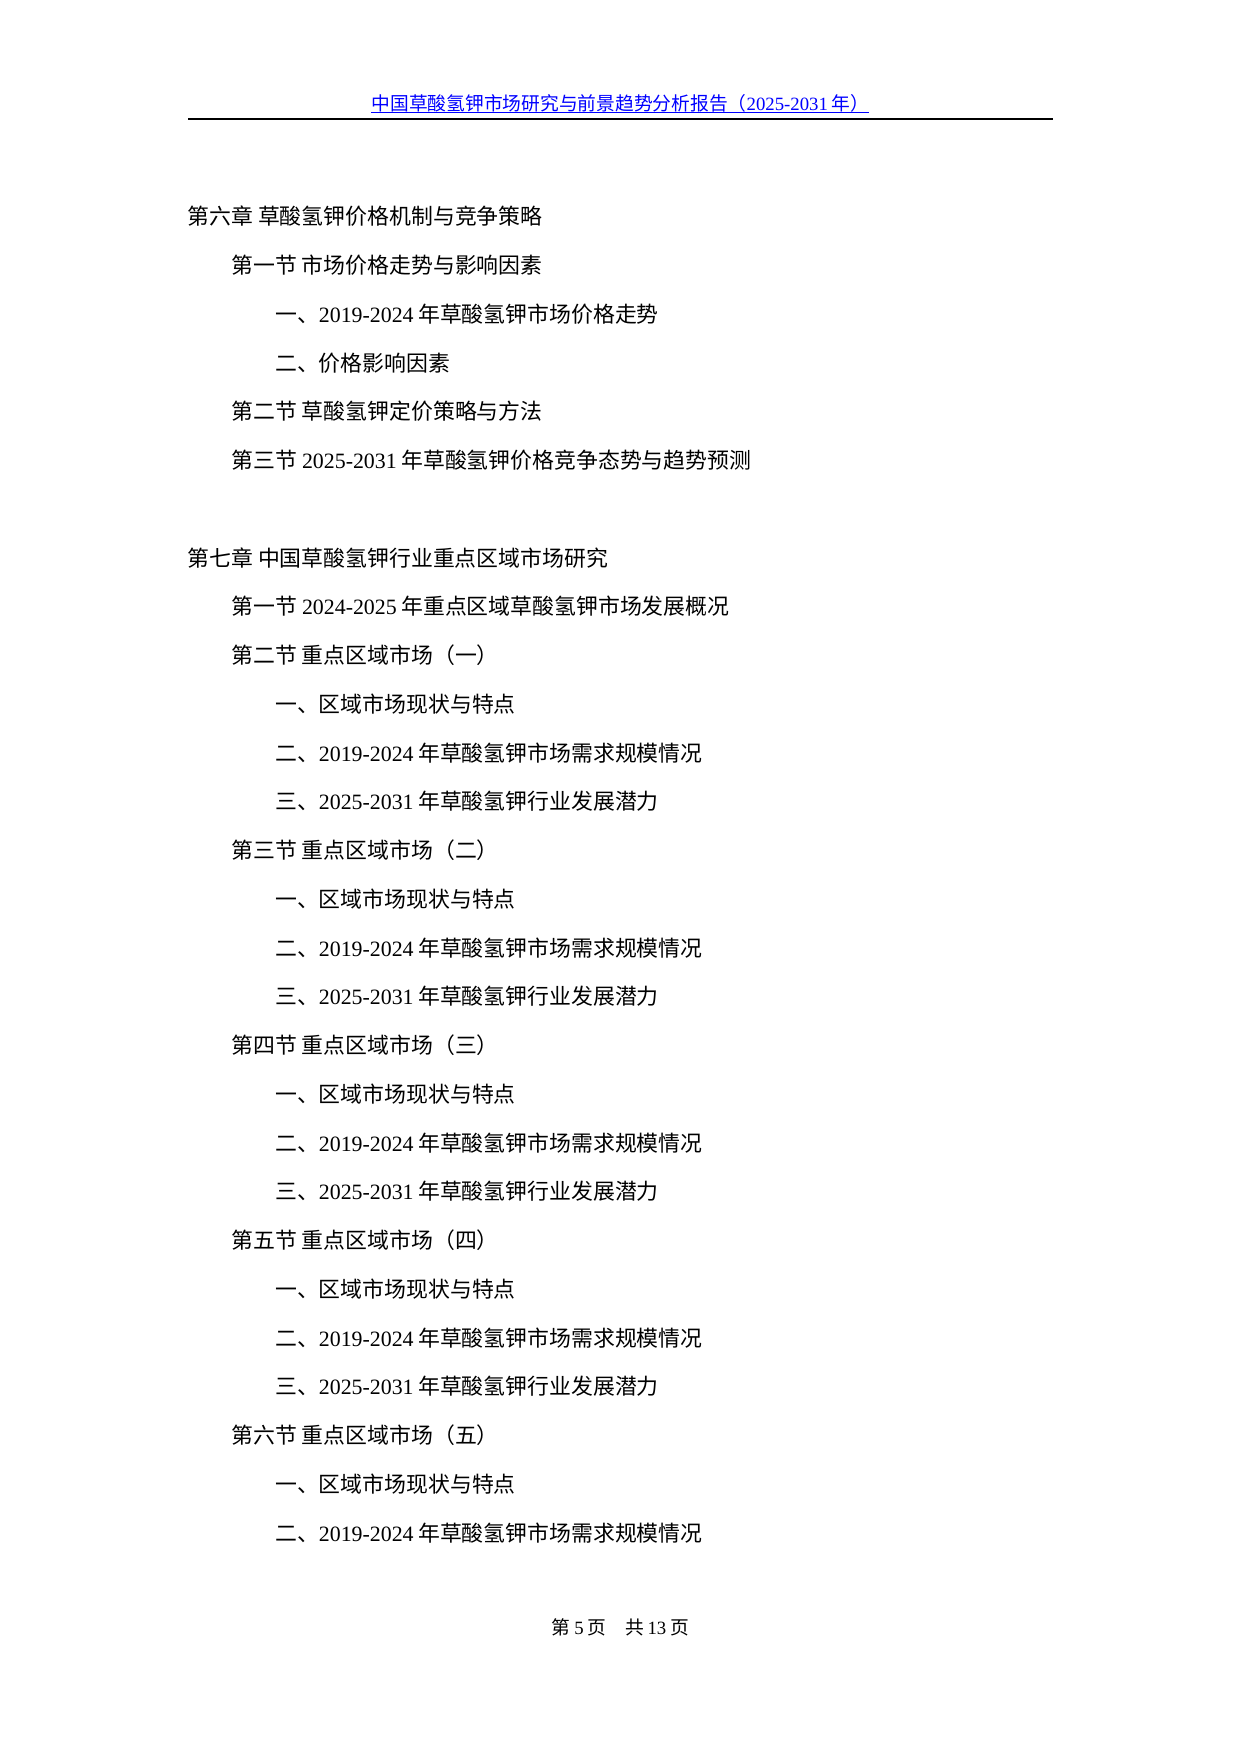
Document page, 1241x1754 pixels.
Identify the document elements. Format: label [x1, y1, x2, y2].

text [187, 150, 1053, 1548]
